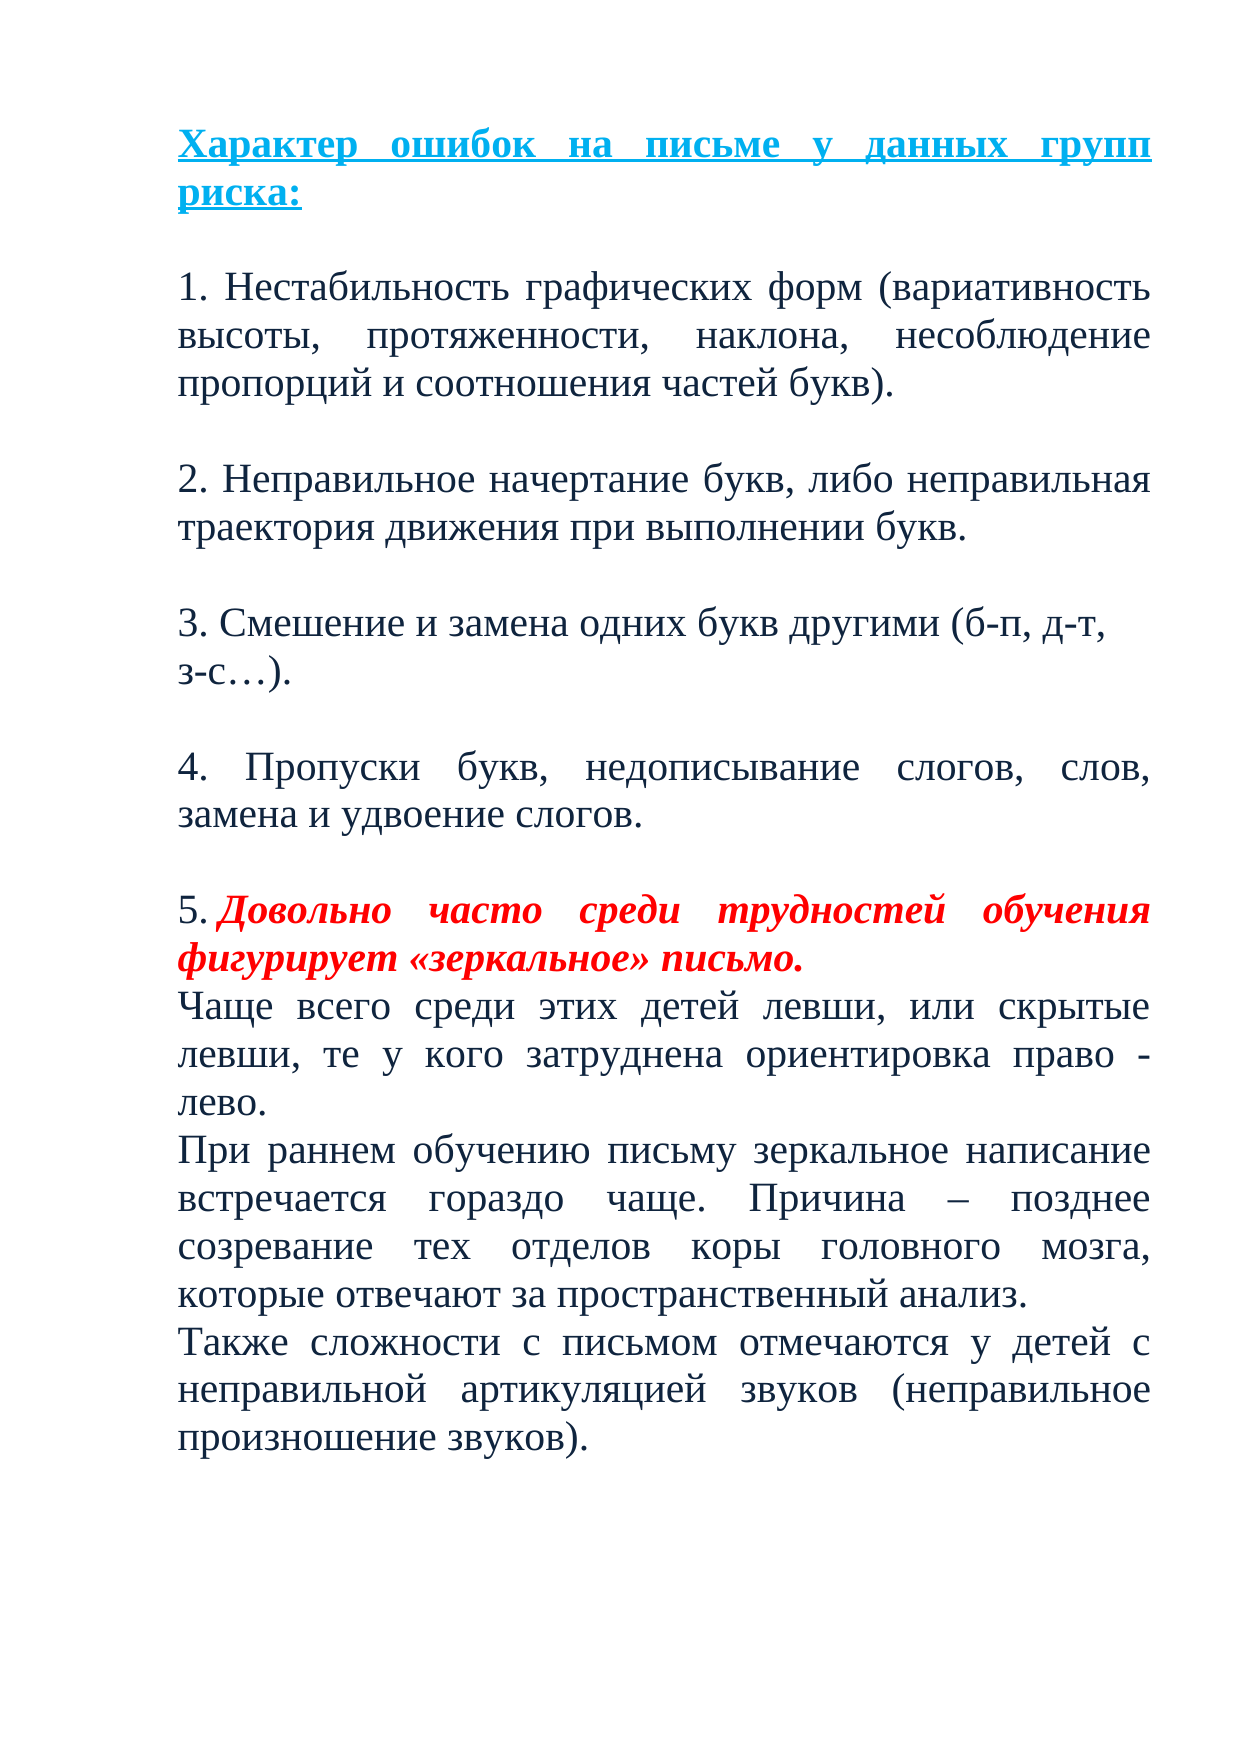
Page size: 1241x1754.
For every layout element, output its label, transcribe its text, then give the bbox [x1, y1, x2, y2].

text Характер ошибок на письме у данных групп риска: [177, 118, 1152, 159]
text При раннем обучению письму зеркальное написание встречается гораздо чаще. Причина – позднее созревание тех отделов коры головного мозга, которые отвечают за пространственный анализ. [177, 1124, 1152, 1316]
text 2. Неправильное начертание букв, либо неправильная траектория движения при выполнении букв. [177, 453, 1152, 549]
text з-с…). [177, 645, 1152, 693]
text 1. Нестабильность графических форм (вариативность высоты, протяженности, наклона, несоблюдение пропорций и соотношения частей букв). [177, 262, 1152, 406]
text 3. Смешение и замена одних букв другими (б-п, д-т, [177, 597, 1152, 645]
text Чаще всего среди этих детей левши, или скрытые левши, те у кого затруднена ориентировка право - лево. [177, 981, 1152, 1124]
text Характер ошибок на письме у данных групп риска: [177, 160, 1152, 214]
text 5. Довольно часто среди трудностей обучения фигурирует «зеркальное» письмо. [177, 885, 1152, 981]
text 4. Пропуски букв, недописывание слогов, слов, замена и удвоение слогов. [177, 741, 1152, 837]
text Также сложности с письмом отмечаются у детей с неправильной артикуляцией звуков (неправильное произношение звуков). [177, 1316, 1152, 1460]
